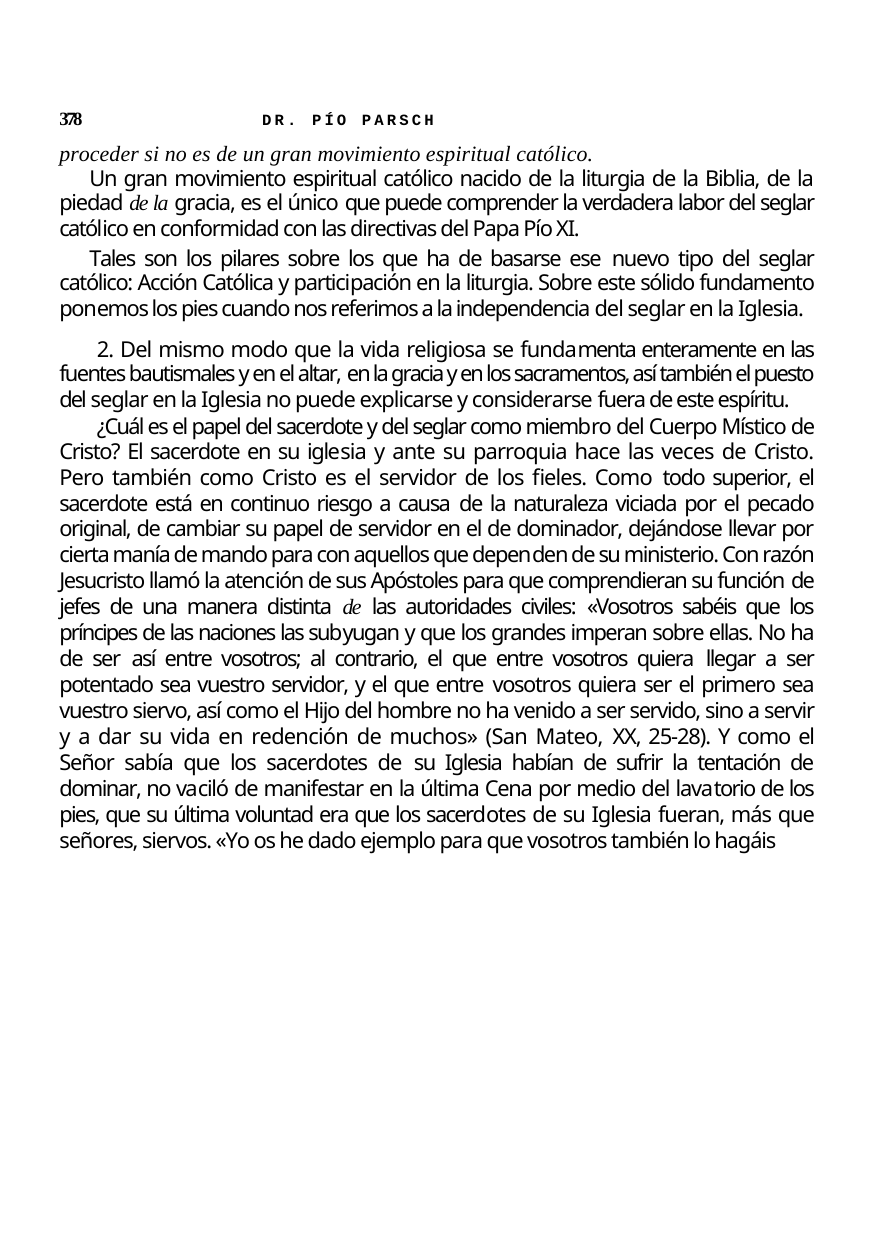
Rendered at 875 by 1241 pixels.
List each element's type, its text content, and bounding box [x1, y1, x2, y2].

text Un gran movimiento espiritual católico nacido de la liturgia de la Biblia, de la piedad de la gracia, es el único que puede comprender la verdadera labor del seglar católico en conformidad con las directivas del Papa Pío XI. [59, 166, 815, 243]
text ¿Cuál es el papel del sacerdote y del seglar como miembro del Cuerpo Místico de Cristo? El sacerdote en su iglesia y ante su parroquia hace las veces de Cristo. Pero también como Cristo es el servidor de los fieles. Como todo superior, el sacerdote está en continuo riesgo a causa de la naturaleza viciada por el pecado original, de cambiar su papel de servidor en el de dominador, dejándose llevar por cierta manía de mando para con aquellos que dependen de su ministerio. Con razón Jesucristo llamó la atención de sus Apóstoles para que comprendieran su función de jefes de una manera distinta de las autoridades civiles: «Vosotros sabéis que los príncipes de las naciones las subyugan y que los grandes imperan sobre ellas. No ha de ser así entre vosotros; al contrario, el que entre vosotros quiera llegar a ser potentado sea vuestro servidor, y el que entre vosotros quiera ser el primero sea vuestro siervo, así como el Hijo del hombre no ha venido a ser servido, sino a servir y a dar su vida en redención de muchos» (San Mateo, XX, 25-28). Y como el Señor sabía que los sacerdotes de su Iglesia habían de sufrir la tentación de dominar, no vaciló de manifestar en la última Cena por medio del lavatorio de los pies, que su última voluntad era que los sacerdotes de su Iglesia fueran, más que señores, siervos. «Yo os he dado ejemplo para que vosotros también lo hagáis [59, 414, 815, 854]
text Tales son los pilares sobre los que ha de basarse ese nuevo tipo del seglar católico: Acción Católica y participación en la liturgia. Sobre este sólido fundamento ponemos los pies cuando nos referimos a la independencia del seglar en la Iglesia. [59, 246, 815, 322]
text 378 DR. PÍO PARSCH [59, 108, 815, 130]
text proceder si no es de un gran movimiento espiritual católico. [59, 141, 815, 166]
text 2. Del mismo modo que la vida religiosa se fundamenta enteramente en las fuentes bautismales y en el altar, en la gracia y en los sacramentos, así también el puesto del seglar en la Iglesia no puede explicarse y considerarse fuera de este espíritu. [59, 337, 815, 414]
